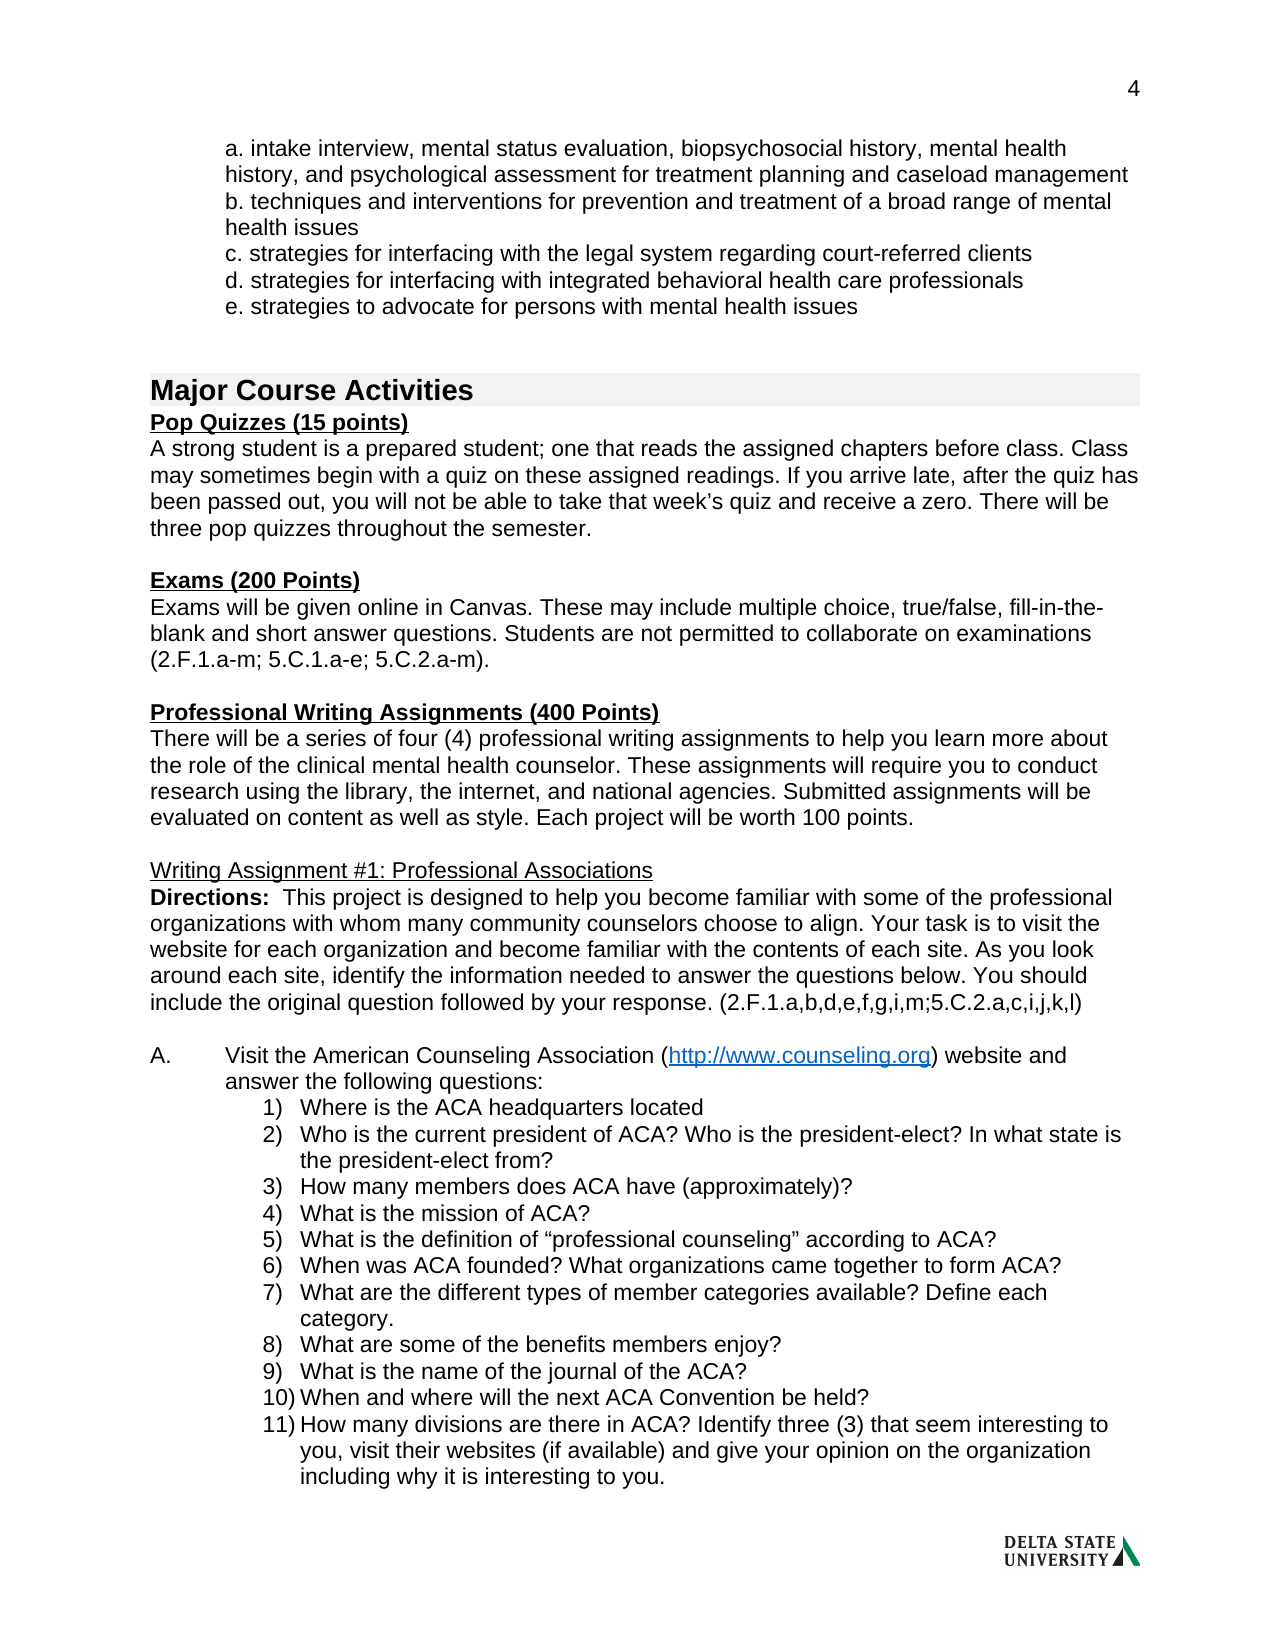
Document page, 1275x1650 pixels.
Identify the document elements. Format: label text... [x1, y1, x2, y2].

text Pop Quizzes (15 points) [150, 409, 1140, 435]
list When was ACA founded? What organizations came together to form ACA? [262, 1252, 1140, 1279]
text There will be a series of four (4) professional writing assignments to help you learn more about the role of the clinical mental health counselor. These assignments will require you to conduct research using the library, the internet, and national agencies. Submitted assignments will be evaluated on content as well as style. Each project will be worth 100 points. [150, 725, 1140, 831]
list When and where will the next ACA Convention be held? [262, 1384, 1140, 1411]
text d. strategies for interfacing with integrated behavioral health care professionals [150, 267, 1140, 293]
list What is the mission of ACA? [262, 1200, 1140, 1226]
text Professional Writing Assignments (400 Points) [150, 699, 1140, 725]
list How many members does ACA have (approximately)? [262, 1173, 1140, 1200]
text A strong student is a prepared student; one that reads the assigned chapters before class. Class may sometimes begin with a quiz on these assigned readings. If you arrive late, after the quiz has been passed out, you will not be able to take that week’s quiz and receive a zero. There will be three pop quizzes throughout the semester. [150, 435, 1140, 541]
text Writing Assignment #1: Professional Associations [150, 857, 1140, 883]
text b. techniques and interventions for prevention and treatment of a broad range of mental health issues [225, 188, 1140, 240]
text A. Visit the American Counseling Association (http://www.counseling.org) website and answer the following questions: [150, 1042, 1140, 1094]
list Who is the current president of ACA? Who is the president-elect? In what state is the president-elect from? [262, 1121, 1140, 1173]
text Exams (200 Points) [150, 567, 1140, 593]
list What is the definition of “professional counseling” according to ACA? [262, 1226, 1140, 1252]
subtitle Major Course Activities [150, 373, 1140, 406]
text Directions: This project is designed to help you become familiar with some of the professional organizations with whom many community counselors choose to align. Your task is to visit the website for each organization and become familiar with the contents of each site. As you look around each site, identify the information needed to answer the questions below. You should include the original question followed by your response. (2.F.1.a,b,d,e,f,g,i,m;5.C.2.a,c,i,j,k,l) [150, 883, 1140, 1015]
list What is the name of the journal of the ACA? [262, 1358, 1140, 1384]
list Where is the ACA headquarters located [262, 1094, 1140, 1121]
text Exams will be given online in Canvas. These may include multiple choice, true/false, fill-in-the-blank and short answer questions. Students are not permitted to collaborate on examinations (2.F.1.a-m; 5.C.1.a-e; 5.C.2.a-m). [150, 593, 1140, 673]
list How many divisions are there in ACA? Identify three (3) that seem interesting to you, visit their websites (if available) and give your opinion on the organization including why it is interesting to you. [262, 1411, 1140, 1489]
text e. strategies to advocate for persons with mental health issues [150, 293, 1140, 319]
list What are some of the benefits members enjoy? [262, 1331, 1140, 1358]
list What are the different types of member categories available? Define each category. [262, 1279, 1140, 1331]
text a. intake interview, mental status evaluation, biopsychosocial history, mental health history, and psychological assessment for treatment planning and caseload management [225, 135, 1140, 188]
text c. strategies for interfacing with the legal system regarding court-referred clients [150, 240, 1140, 267]
picture [1004, 1528, 1140, 1575]
